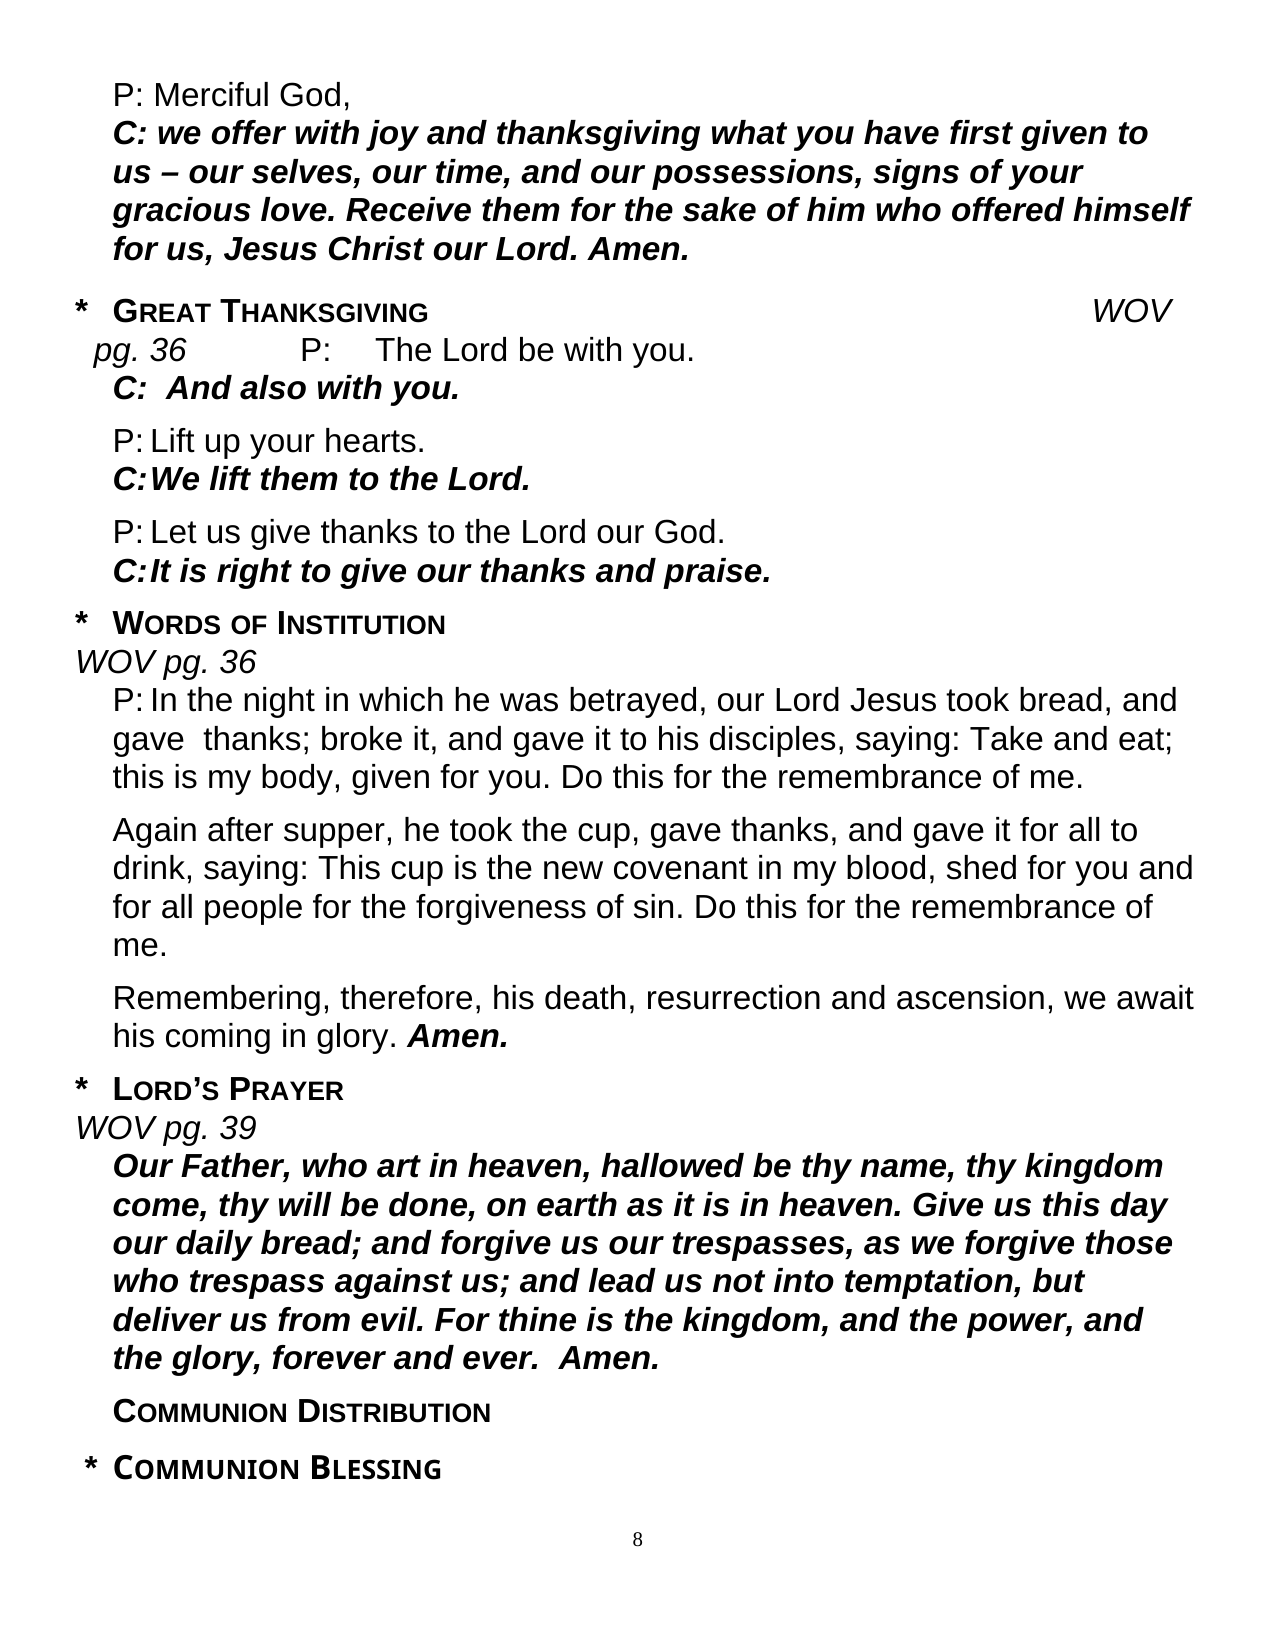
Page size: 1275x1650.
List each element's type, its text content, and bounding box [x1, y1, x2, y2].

text Communion Distribution [75, 1391, 1200, 1430]
text Again after supper, he took the cup, gave thanks, and gave it for all to drink, saying: This cup is the new covenant in my blood, shed for you and for all people for the forgiveness of sin. Do this for the remembrance of me. [112, 810, 1200, 964]
text C: We lift them to the Lord. [75, 459, 1200, 498]
text Our Father, who art in heaven, hallowed be thy name, thy kingdom come, thy will be done, on earth as it is in heaven. Give us this day our daily bread; and forgive us our trespasses, as we forgive those who trespass against us; and lead us not into temptation, but deliver us from evil. For thine is the kingdom, and the power, and the glory, forever and ever. Amen. [112, 1146, 1200, 1377]
text C: we offer with joy and thanksgiving what you have first given to us – our selves, our time, and our possessions, signs of your gracious love. Receive them for the sake of him who offered himself for us, Jesus Christ our Lord. Amen. [112, 113, 1200, 267]
text * Words of Institution WOV pg. 36 [75, 603, 1200, 680]
text * Communion Blessing [75, 1444, 1200, 1489]
text * Great Thanksgiving WOV pg. 36 P: The Lord be with you. [75, 291, 1200, 368]
text Remembering, therefore, his death, resurrection and ascension, we await his coming in glory. Amen. [112, 978, 1200, 1055]
text * Lord’s Prayer WOV pg. 39 [75, 1069, 1200, 1146]
text P: In the night in which he was betrayed, our Lord Jesus took bread, and gave thanks; broke it, and gave it to his disciples, saying: Take and eat; this is my body, given for you. Do this for the remembrance of me. [75, 680, 1200, 796]
text P: Lift up your hearts. [75, 421, 1200, 459]
text P: Let us give thanks to the Lord our God. [75, 512, 1200, 551]
text P: Merciful God, [112, 75, 1200, 113]
text C: It is right to give our thanks and praise. [75, 551, 1200, 589]
text C: And also with you. [75, 368, 1200, 407]
